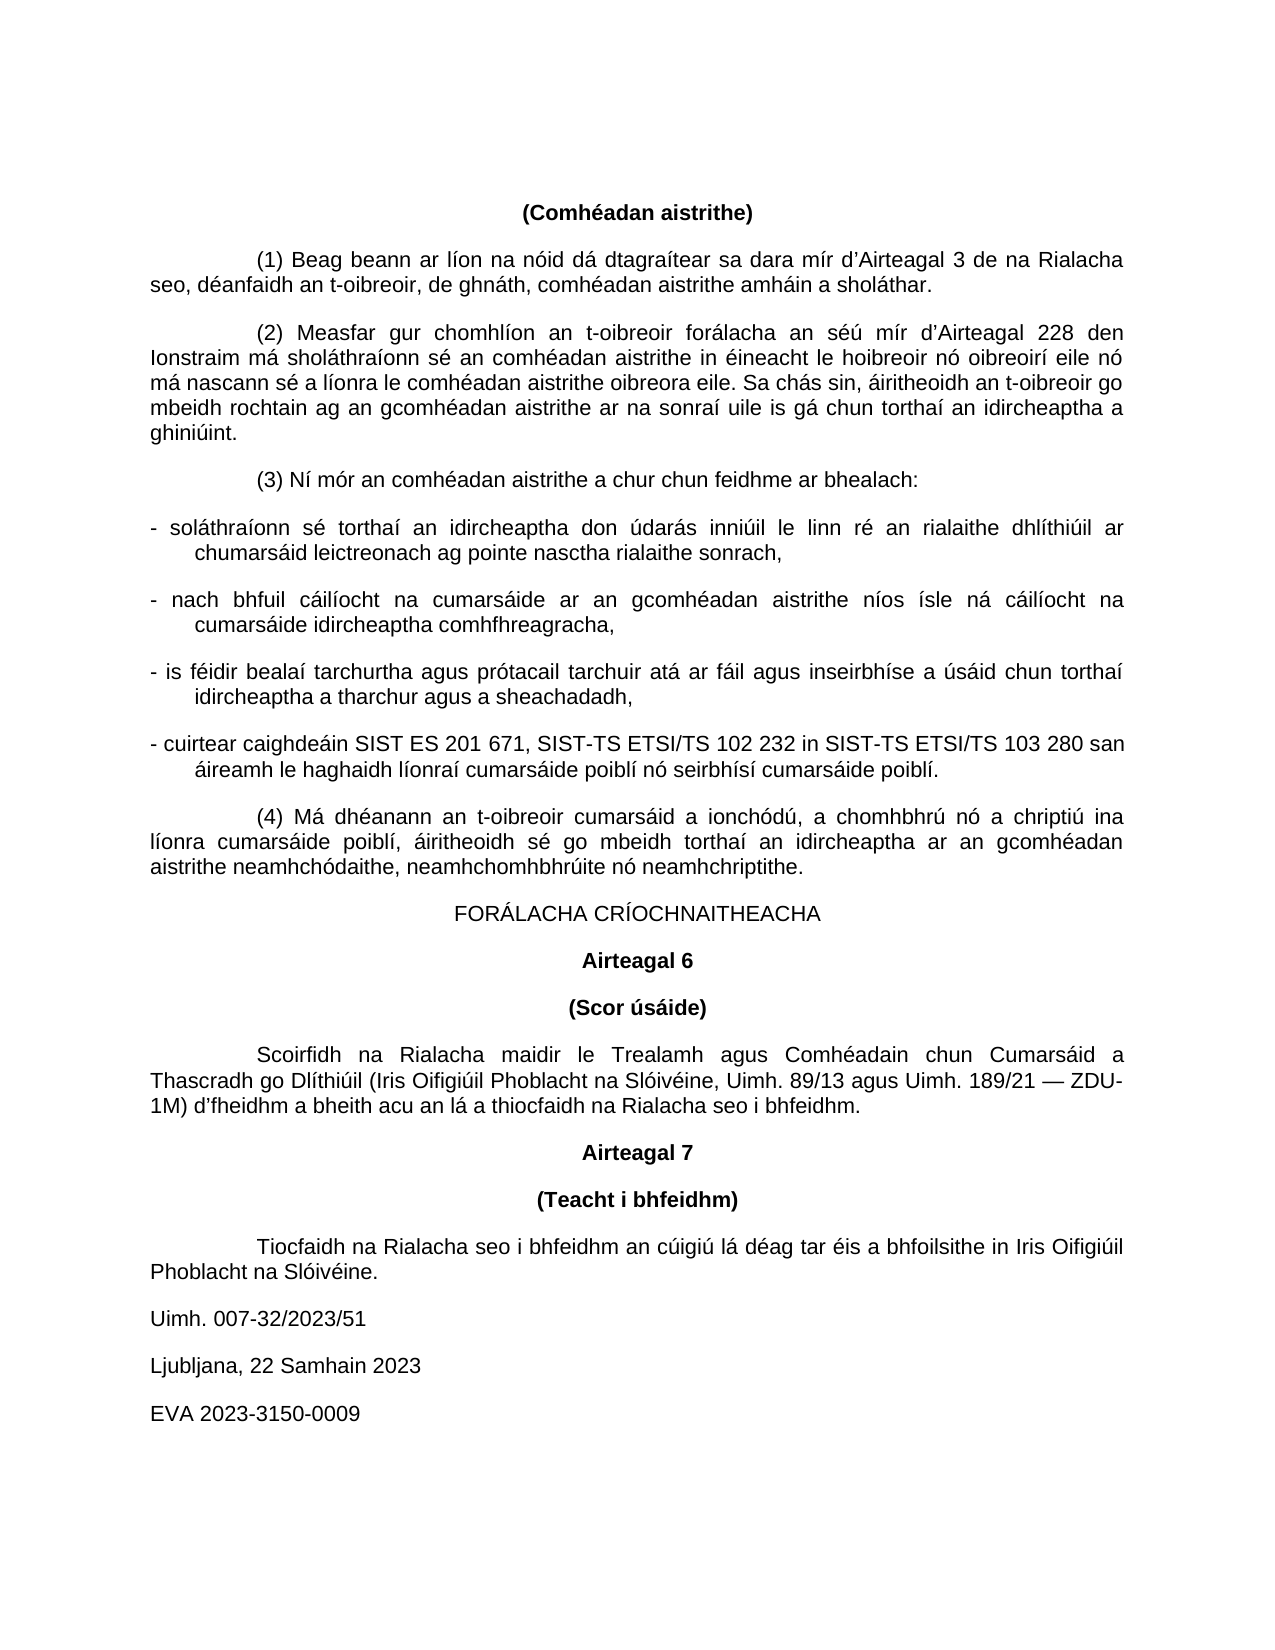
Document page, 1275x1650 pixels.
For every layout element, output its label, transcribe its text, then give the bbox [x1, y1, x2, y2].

text EVA 2023-3150-0009 [150, 1400, 1125, 1426]
text (4) Má dhéanann an t-oibreoir cumarsáid a ionchódú, a chomhbhrú nó a chriptiú ina líonra cumarsáide poiblí, áiritheoidh sé go mbeidh torthaí an idircheaptha ar an gcomhéadan aistrithe neamhchódaithe, neamhchomhbhrúite nó neamhchriptithe. [150, 778, 1125, 851]
text (Comhéadan aistrithe) [150, 150, 1125, 222]
text - soláthraíonn sé torthaí an idircheaptha don údarás inniúil le linn ré an rialaithe dhlíthiúil ar chumarsáid leictreonach ag pointe nasctha rialaithe sonrach, [150, 514, 1125, 565]
text Airteagal 7 [150, 1090, 1125, 1137]
text (1) Beag beann ar líon na nóid dá dtagraítear sa dara mír d’Airteagal 3 de na Rialacha seo, déanfaidh an t-oibreoir, de ghnáth, comhéadan aistrithe amháin a sholáthar. [150, 222, 1125, 294]
text (Teacht i bhfeidhm) [150, 1137, 1125, 1209]
text - cuirtear caighdeáin SIST ES 201 671, SIST-TS ETSI/TS 102 232 in SIST-TS ETSI/TS 103 280 san áireamh le haghaidh líonraí cumarsáide poiblí nó seirbhísí cumarsáide poiblí. [150, 731, 1125, 778]
text FORÁLACHA CRÍOCHNAITHEACHA [150, 851, 1125, 898]
text Scoirfidh na Rialacha maidir le Trealamh agus Comhéadain chun Cumarsáid a Thascradh go Dlíthiúil (Iris Oifigiúil Phoblacht na Slóivéine, Uimh. 89/13 agus Uimh. 189/21 — ZDU-1M) d’fheidhm a bheith acu an lá a thiocfaidh na Rialacha seo i bhfeidhm. [150, 1017, 1125, 1090]
text (Scor úsáide) [150, 945, 1125, 1017]
text - is féidir bealaí tarchurtha agus prótacail tarchuir atá ar fáil agus inseirbhíse a úsáid chun torthaí idircheaptha a tharchur agus a sheachadadh, [150, 659, 1125, 709]
text (3) Ní mór an comhéadan aistrithe a chur chun feidhme ar bhealach: [150, 442, 1125, 492]
text Ljubljana, 22 Samhain 2023 [150, 1312, 1125, 1378]
text - nach bhfuil cáilíocht na cumarsáide ar an gcomhéadan aistrithe níos ísle ná cáilíocht na cumarsáide idircheaptha comhfhreagracha, [150, 587, 1125, 637]
text Airteagal 6 [150, 898, 1125, 945]
text Tiocfaidh na Rialacha seo i bhfeidhm an cúigiú lá déag tar éis a bhfoilsithe in Iris Oifigiúil Phoblacht na Slóivéine. [150, 1209, 1125, 1284]
text (2) Measfar gur chomhlíon an t-oibreoir forálacha an séú mír d’Airteagal 228 den Ionstraim má sholáthraíonn sé an comhéadan aistrithe in éineacht le hoibreoir nó oibreoirí eile nó má nascann sé a líonra le comhéadan aistrithe oibreora eile. Sa chás sin, áiritheoidh an t-oibreoir go mbeidh rochtain ag an gcomhéadan aistrithe ar na sonraí uile is gá chun torthaí an idircheaptha a ghiniúint. [150, 294, 1125, 442]
